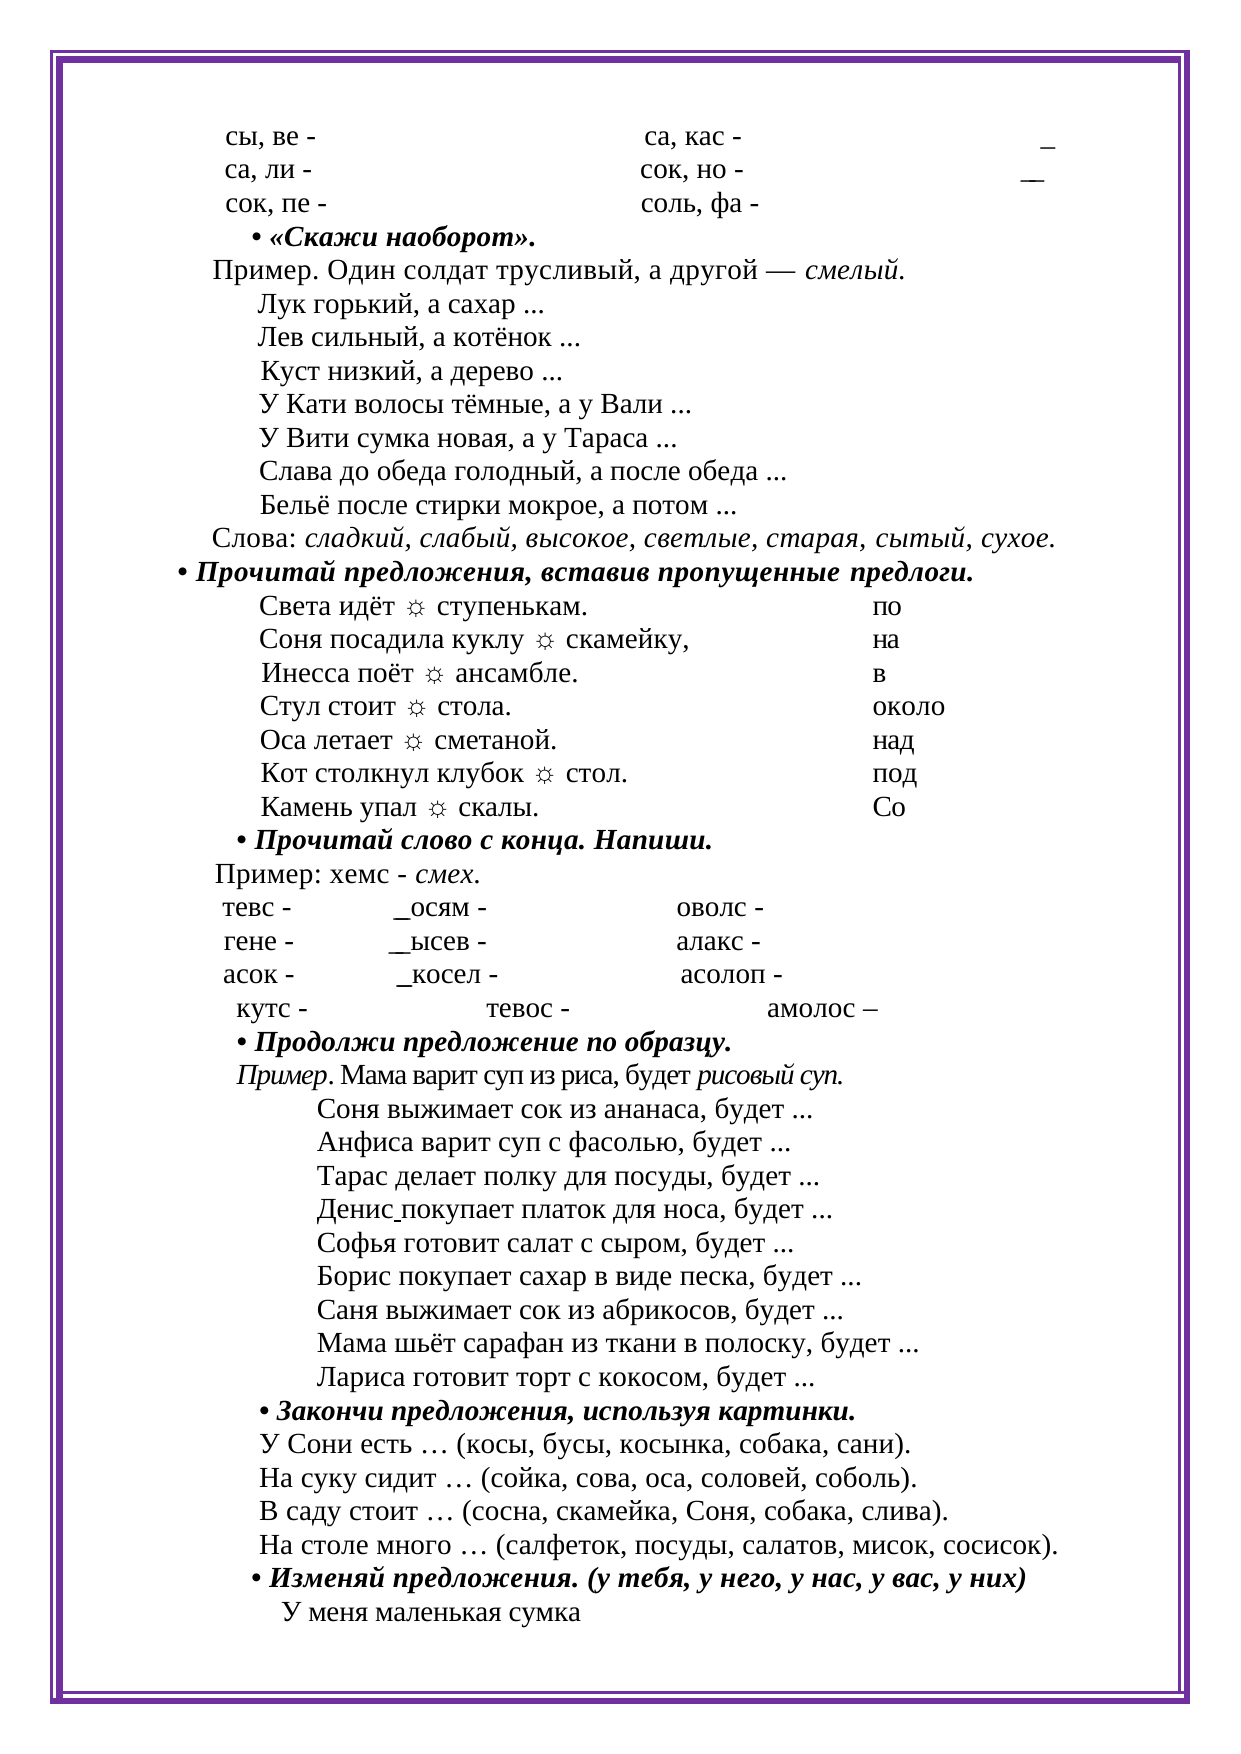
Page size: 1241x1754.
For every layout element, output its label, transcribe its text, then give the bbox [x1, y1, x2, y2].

text Кот столкнул клубок ☼ стол. под [260, 755, 1152, 789]
text • Закончи предложения, используя картинки. [259, 1393, 1152, 1426]
text Оса летает ☼ сметаной. над [259, 722, 1152, 755]
text Инесса поёт ☼ ансамбле. в [261, 655, 1152, 688]
text • Продолжи предложение по образцу. Пример. Мама варит суп из риса, будет рисовый суп. [236, 1024, 888, 1091]
text Саня выжимает сок из абрикосов, будет ... [317, 1292, 1086, 1326]
text На столе много … (салфеток, посуды, салатов, мисок, сосисок). [259, 1527, 1152, 1560]
text Слова: сладкий, слабый, высокое, светлые, старая, сытый, сухое. [178, 521, 1093, 554]
text У Сони есть … (косы, бусы, косынка, собака, сани). [259, 1426, 1152, 1460]
text Бельё после стирки мокрое, а потом ... [259, 487, 1152, 521]
text • Прочитай предложения, вставив пропущенные предлоги. [177, 554, 999, 588]
text Куст низкий, а дерево ... [260, 353, 1152, 386]
text Борис покупает сахар в виде песка, будет ... [317, 1258, 1086, 1292]
text В саду стоит … (сосна, скамейка, Соня, собака, слива). [259, 1493, 1152, 1527]
text Лариса готовит торт с кокосом, будет ... [317, 1359, 1086, 1393]
text У Вити сумка новая, а у Тараса ... [258, 420, 1152, 453]
text Мама шьёт сарафан из ткани в полоску, будет ... [317, 1326, 1086, 1359]
text Лук горький, а сахар ... [257, 286, 1152, 319]
text Денис покупает платок для носа, будет ... [317, 1191, 1086, 1225]
text асок - косел - асолоп - [223, 957, 1152, 990]
text Анфиса варит суп с фасолью, будет ... [317, 1124, 1086, 1158]
text Тарас делает полку для посуды, будет ... [317, 1158, 1086, 1191]
text Соня выжимает сок из ананаса, будет ... [317, 1091, 1086, 1124]
text Соня посадила куклу ☼ скамейку, на [259, 621, 1152, 655]
text Лев сильный, а котёнок ... [257, 319, 1152, 353]
text Камень упал ☼ скалы. Со [260, 789, 1152, 822]
text гене - ысев - алакс - [223, 923, 1152, 957]
text Софья готовит салат с сыром, будет ... [317, 1225, 1086, 1258]
text • «Скажи наоборот». [212, 219, 1152, 252]
text сок, пе - соль, фа - [225, 185, 1152, 219]
text кутс - тевос - амолос – [236, 990, 1152, 1024]
text • Изменяй предложения. (у тебя, у него, у нас, у вас, у них) [236, 1560, 1152, 1594]
text тевс - осям - оволс - [222, 889, 1152, 923]
text Стул стоит ☼ стола. около [259, 688, 1152, 722]
text са, ли - сок, но - [224, 152, 1152, 185]
text На суку сидит … (сойка, сова, оса, соловей, соболь). [259, 1460, 1152, 1493]
text У меня маленькая сумка [281, 1594, 1152, 1627]
text У Кати волосы тёмные, а у Вали ... [258, 386, 1152, 420]
text • Прочитай слово с конца. Напиши. Пример: хемс - смех. [214, 822, 846, 889]
text Слава до обеда голодный, а после обеда ... [259, 453, 1152, 487]
text сы, ве - са, кас - [225, 118, 1152, 152]
text Пример. Один солдат трусливый, а другой — смелый. [212, 252, 1152, 286]
text Света идёт ☼ ступенькам. по [259, 588, 1152, 621]
